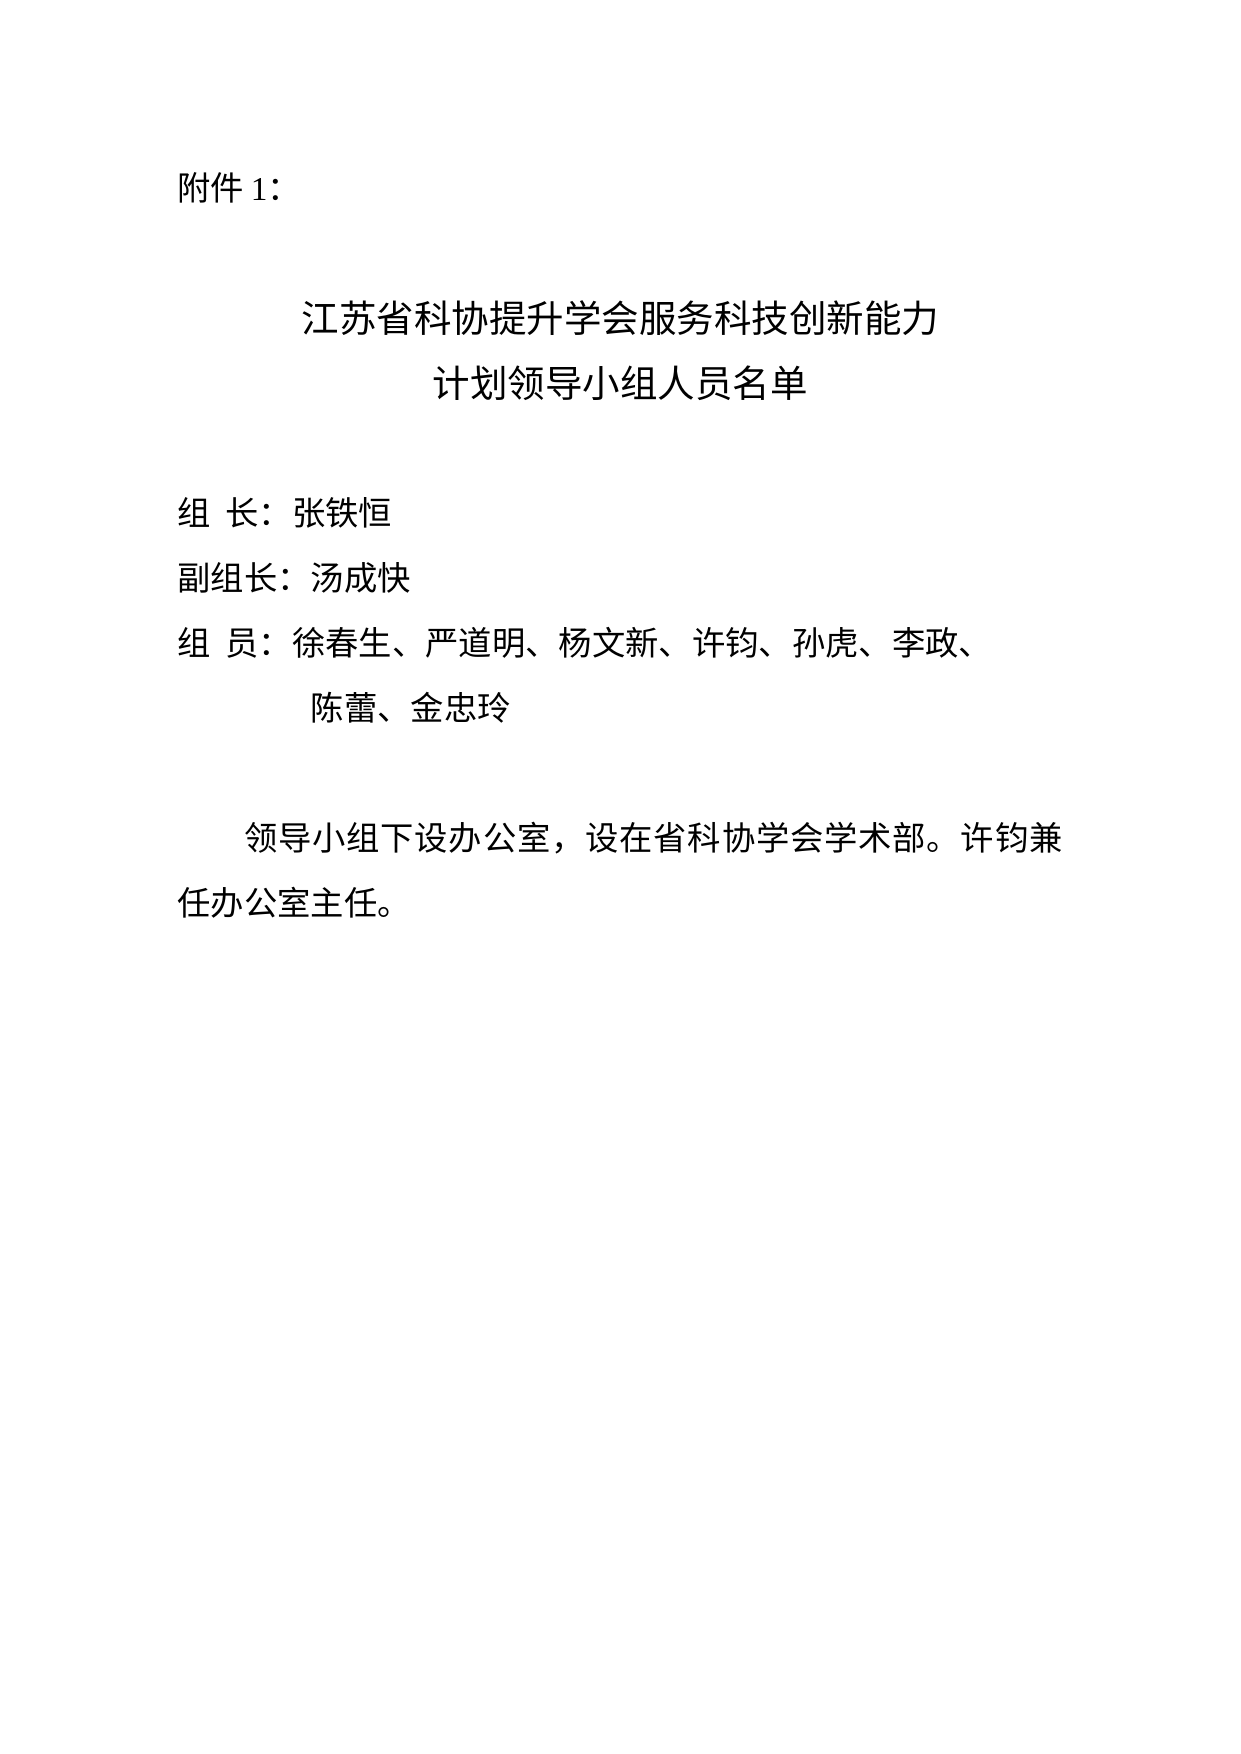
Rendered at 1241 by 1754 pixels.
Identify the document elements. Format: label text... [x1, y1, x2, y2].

text 组 员：徐春生、严道明、杨文新、许钧、孙虎、李政、 [177, 608, 1063, 673]
text 组 长：张铁恒 [177, 478, 1063, 543]
text 陈蕾、金忠玲 [177, 673, 1063, 738]
text 副组长：汤成快 [177, 543, 1063, 608]
text 江苏省科协提升学会服务科技创新能力 [177, 283, 1063, 348]
text 附件1： [177, 153, 1063, 218]
text 领导小组下设办公室，设在省科协学会学术部。许钧兼任办公室主任。 [177, 803, 1063, 933]
text 计划领导小组人员名单 [177, 348, 1063, 413]
